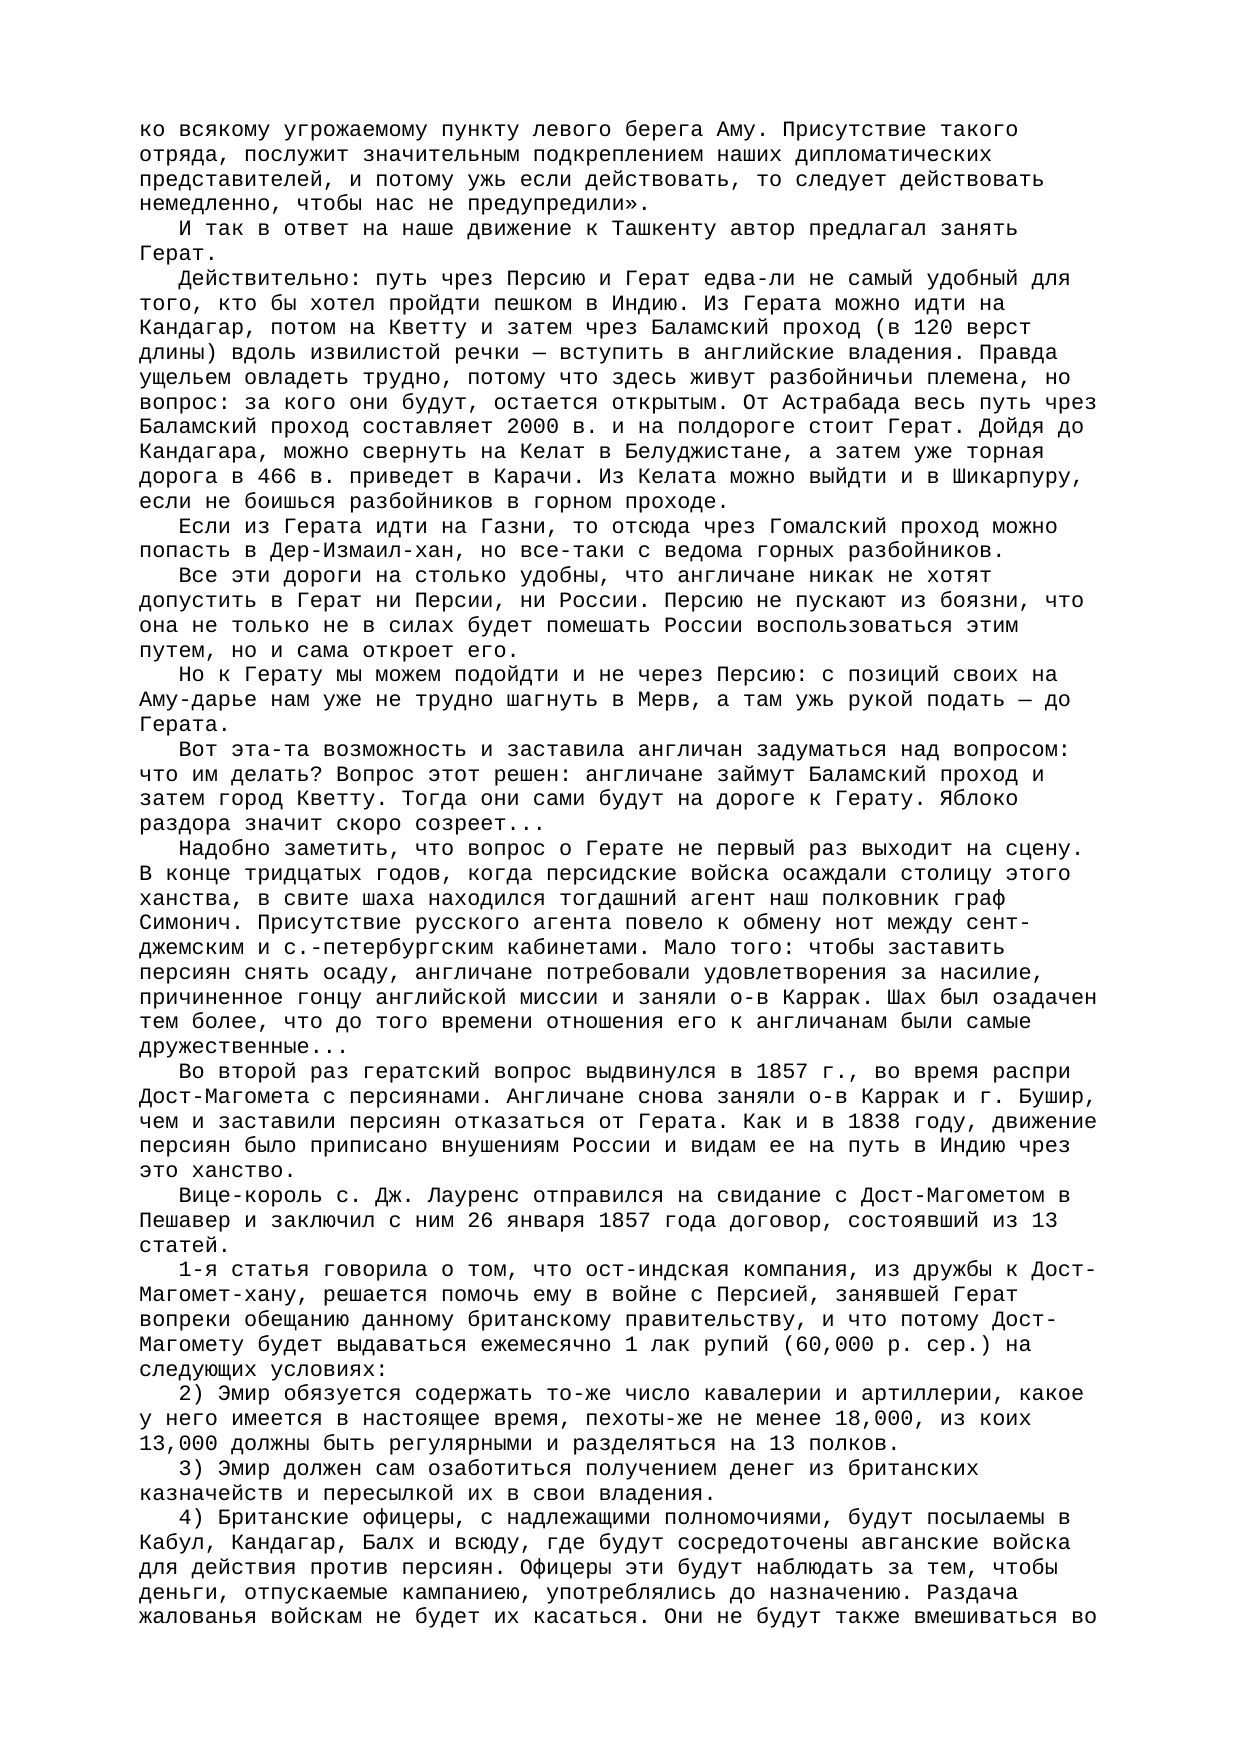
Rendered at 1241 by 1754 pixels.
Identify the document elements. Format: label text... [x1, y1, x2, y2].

text 2) Эмир обязуется содержать то-же число кавалерии и артиллерии, какое у него имеется в настоящее время, пехоты-же не менее 18,000, из коих 13,000 должны быть регулярными и разделяться на 13 полков. [139, 1382, 1101, 1457]
text Но к Герату мы можем подойдти и не через Персию: с позиций своих на Аму-дарье нам уже не трудно шагнуть в Мерв, а там ужь рукой подать — до Герата. [139, 663, 1101, 738]
text Вот эта-та возможность и заставила англичан задуматься над вопросом: что им делать? Вопрос этот решен: англичане займут Баламский проход и затем город Кветту. Тогда они сами будут на дороге к Герату. Яблоко раздора значит скоро созреет... [139, 738, 1101, 837]
text Во второй раз гератский вопрос выдвинулся в 1857 г., во время распри Дост-Магомета с персиянами. Англичане снова заняли о-в Каррак и г. Бушир, чем и заставили персиян отказаться от Герата. Как и в 1838 году, движение персиян было приписано внушениям России и видам ее на путь в Индию чрез это ханство. [139, 1060, 1101, 1184]
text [139, 118, 1101, 217]
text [139, 1506, 1101, 1630]
text Все эти дороги на столько удобны, что англичане никак не хотят допустить в Герат ни Персии, ни России. Персию не пускают из боязни, что она не только не в силах будет помешать России воспользоваться этим путем, но и сама откроет его. [139, 564, 1101, 663]
text Действительно: путь чрез Персию и Герат едва-ли не самый удобный для того, кто бы хотел пройдти пешком в Индию. Из Герата можно идти на Кандагар, потом на Кветту и затем чрез Баламский проход (в 120 верст длины) вдоль извилистой речки — вступить в английские владения. Правда ущельем овладеть трудно, потому что здесь живут разбойничьи племена, но вопрос: за кого они будут, остается открытым. От Астрабада весь путь чрез Баламский проход составляет 2000 в. и на полдороге стоит Герат. Дойдя до Кандагара, можно свернуть на Келат в Белуджистане, а затем уже торная дорога в 466 в. приведет в Карачи. Из Келата можно выйдти и в Шикарпуру, если не боишься разбойников в горном проходе. [139, 267, 1101, 515]
text 1-я статья говорила о том, что ост-индская компания, из дружбы к Дост-Магомет-хану, решается помочь ему в войне с Персией, занявшей Герат вопреки обещанию данному британскому правительству, и что потому Дост-Магомету будет выдаваться ежемесячно 1 лак рупий (60,000 р. сер.) на следующих условиях: [139, 1258, 1101, 1382]
text Надобно заметить, что вопрос о Герате не первый раз выходит на сцену. В конце тридцатых годов, когда персидские войска осаждали столицу этого ханства, в свите шаха находился тогдашний агент наш полковник граф Симонич. Присутствие русского агента повело к обмену нот между сент-джемским и с.-петербургским кабинетами. Мало того: чтобы заставить персиян снять осаду, англичане потребовали удовлетворения за насилие, причиненное гонцу английской миссии и заняли о-в Каррак. Шах был озадачен тем более, что до того времени отношения его к англичанам были самые дружественные... [139, 837, 1101, 1060]
text 3) Эмир должен сам озаботиться получением денег из британских казначейств и пересылкой их в свои владения. [139, 1457, 1101, 1506]
text Если из Герата идти на Газни, то отсюда чрез Гомалский проход можно попасть в Дер-Измаил-хан, но все-таки с ведома горных разбойников. [139, 515, 1101, 564]
text И так в ответ на наше движение к Ташкенту автор предлагал занять Герат. [139, 217, 1101, 267]
text Вице-король с. Дж. Лауренс отправился на свидание с Дост-Магометом в Пешавер и заключил с ним 26 января 1857 года договор, состоявший из 13 статей. [139, 1184, 1101, 1258]
